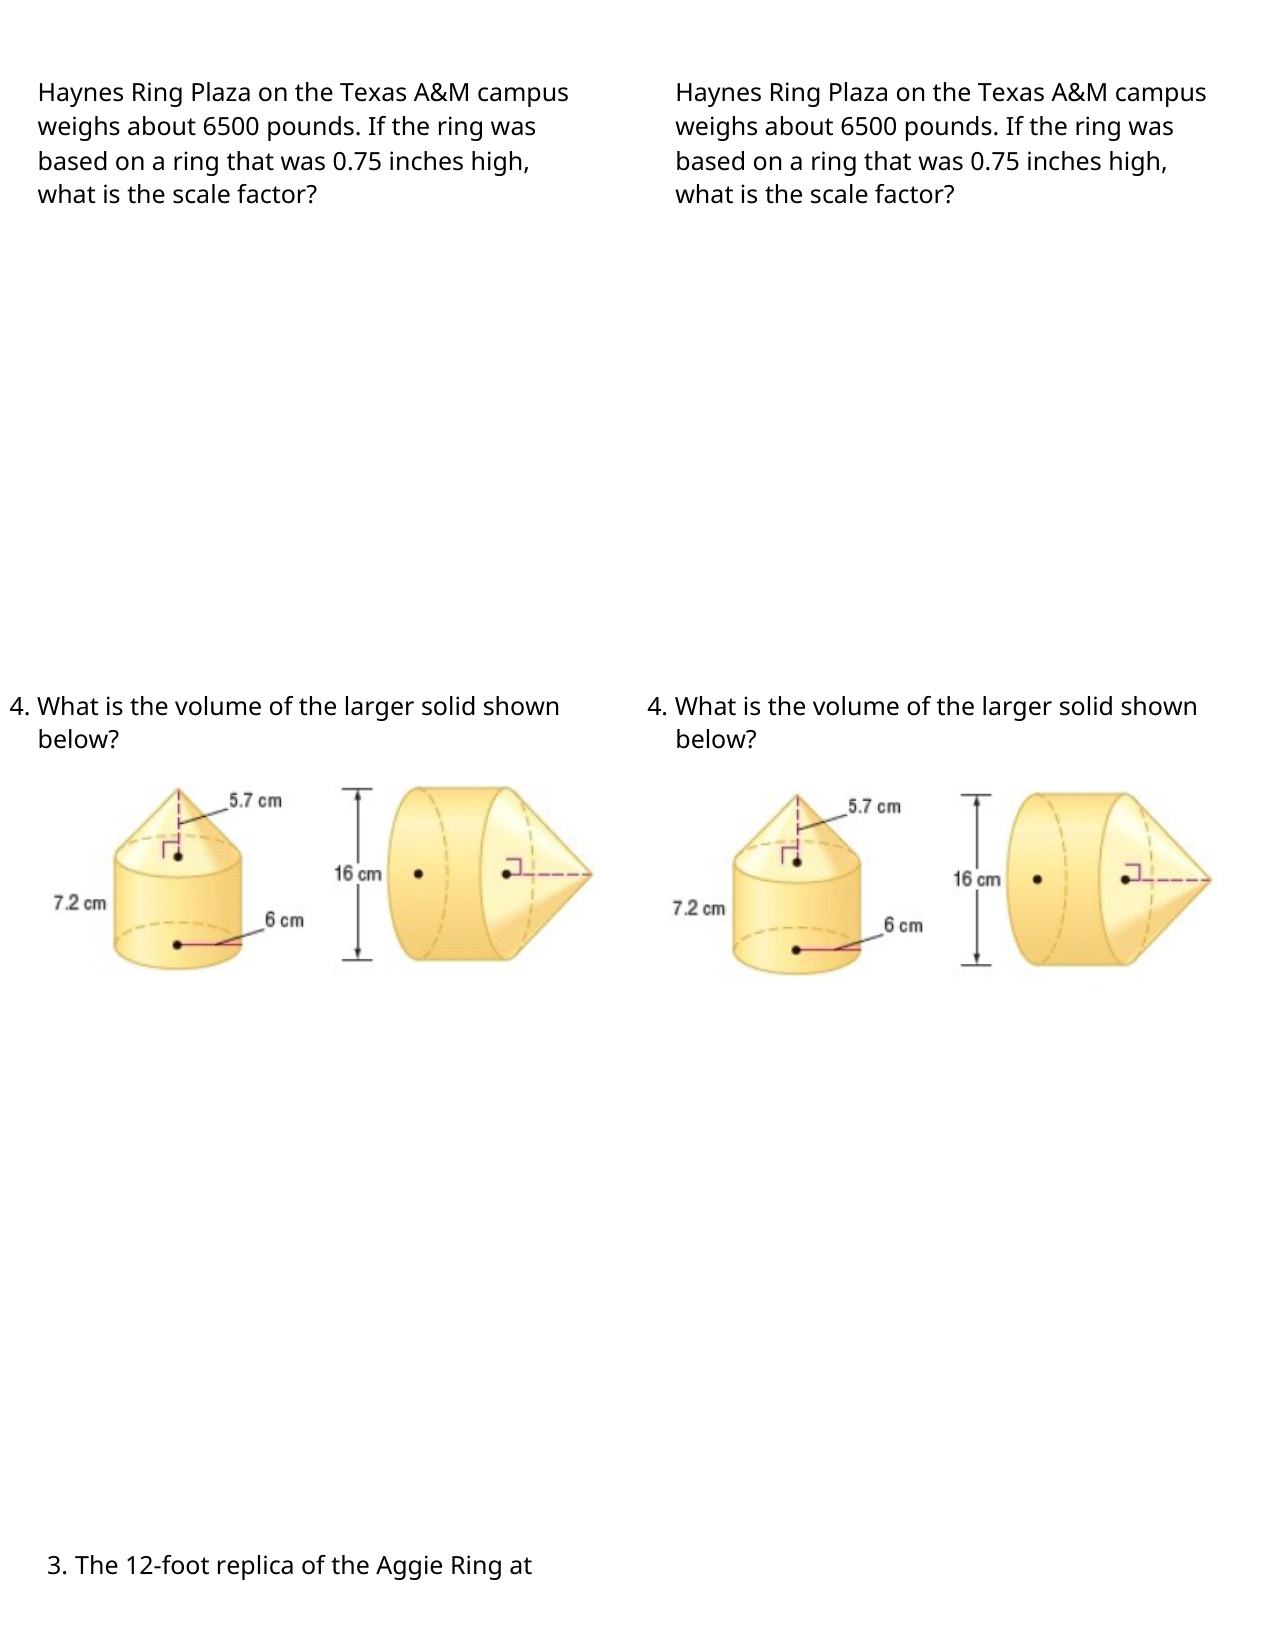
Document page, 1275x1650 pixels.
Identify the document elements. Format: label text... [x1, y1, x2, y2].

text Haynes Ring Plaza on the Texas A&M campus weighs about 6500 pounds. If the ring was [647, 75, 1237, 143]
text 3. The 12-foot replica of the Aggie Ring at [47, 1548, 637, 1582]
text 4. What is the volume of the larger solid shown below? [9, 688, 637, 756]
text based on a ring that was 0.75 inches high, [675, 143, 1237, 177]
text what is the scale factor? [37, 177, 637, 211]
text based on a ring that was 0.75 inches high, [37, 143, 637, 177]
text 4. What is the volume of the larger solid shown below? [647, 688, 1237, 756]
text what is the scale factor? [675, 177, 1237, 211]
text Haynes Ring Plaza on the Texas A&M campus weighs about 6500 pounds. If the ring was [9, 75, 637, 143]
